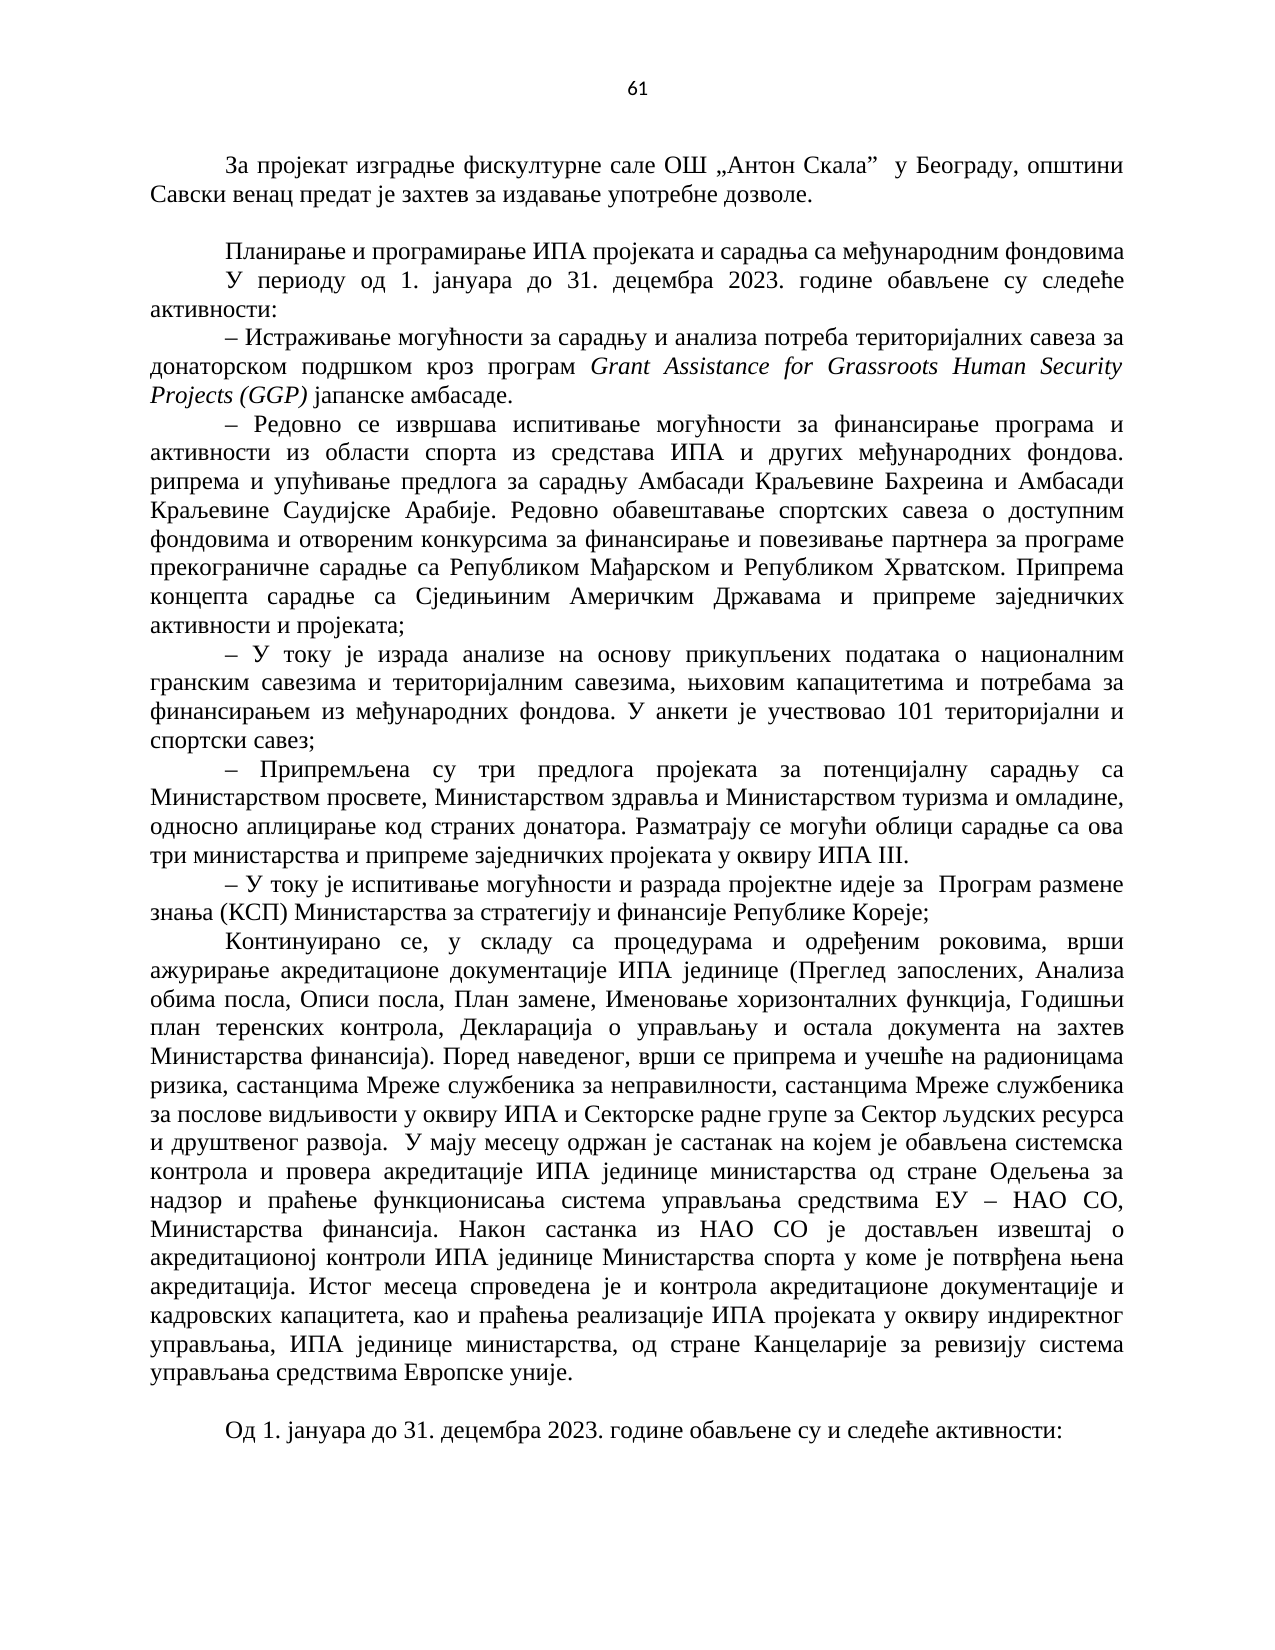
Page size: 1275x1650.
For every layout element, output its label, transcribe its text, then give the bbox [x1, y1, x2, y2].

text ‒ Редовно се извршава испитивање могућности за финансирање програма и активности из области спорта из средстава ИПА и других међународних фондова. рипрема и упућивање предлога за сарадњу Амбасади Краљевине Бахреина и Амбасади Краљевине Саудијске Арабије. Редовно обавештавање спортских савеза о доступним фондовима и отвореним конкурсима за финансирање и повезивање партнера за програме прекограничне сарадње са Републиком Мађарском и Републиком Хрватском. Припрема концепта сарадње са Сједињиним Америчким Државама и припреме заједничких активности и пројеката; [150, 409, 1125, 639]
text – У току је испитивање могућности и разрада пројектне идеје за Програм размене знања (КСП) Министарства за стратегију и финансије Републике Кореје; [150, 869, 1125, 926]
text ‒ Припремљена су три предлога пројеката за потенцијалну сарадњу са Министарством просвете, Министарством здравља и Министарством туризма и омладине, односно аплицирање код страних донатора. Разматрају се могући облици сарадње са ова три министарства и припреме заједничких пројеката у оквиру ИПА III. [150, 754, 1125, 869]
text Планирање и програмирање ИПА пројеката и сарадња са међународним фондовима [150, 236, 1125, 265]
text У периоду од 1. јануара до 31. децембра 2023. године обављене су следеће активности: [150, 265, 1125, 322]
text За пројекат изградње фискултурне сале ОШ „Антон Скала” у Београду, општини Савски венац предат је захтев за издавање употребне дозволе. [150, 150, 1125, 207]
text ‒ У току је израда анализе на основу прикупљених података о националним гранским савезима и територијалним савезима, њиховим капацитетима и потребама за финансирањем из међународних фондова. У анкети је учествовао 101 територијални и спортски савез; [150, 639, 1125, 754]
text ‒ Истраживање могућности за сарадњу и анализа потреба територијалних савеза за донаторском подршком кроз програм Grant Assistance for Grassroots Human Security Projects (GGP) јапанске амбасаде. [150, 322, 1125, 409]
text Континуирано се, у складу са процедурама и одређеним роковима, врши ажурирање акредитационе документације ИПА јединице (Преглед запослених, Анализа обима посла, Описи посла, План замене, Именовање хоризонталних функција, Годишњи план теренских контрола, Декларација о управљању и остала документа на захтев Министарства финансија). Поред наведеног, врши се припрема и учешће на радионицама ризика, састанцима Мреже службеника за неправилности, састанцима Мреже службеника за послове видљивости у оквиру ИПА и Секторске радне групе за Сектор људских ресурса и друштвеног развоја. У мају месецу одржан је састанак на којем је обављена системска контрола и провера акредитације ИПА јединице министарства од стране Одељења за надзор и праћење функционисања система управљања средствима ЕУ – НАО СО, Министарства финансија. Након састанка из НАО СО је достављен извештај о акредитационој контроли ИПА јединице Министарства спорта у коме је потврђена њена акредитација. Истог месеца спроведена је и контрола акредитационе документације и кадровских капацитета, као и праћења реализације ИПА пројеката у оквиру индиректног управљања, ИПА јединице министарства, од стране Канцеларије за ревизију система управљања средствима Европске уније. [150, 926, 1125, 1386]
text Од 1. јануара до 31. децембра 2023. године обављене су и следеће активности: [150, 1415, 1125, 1444]
